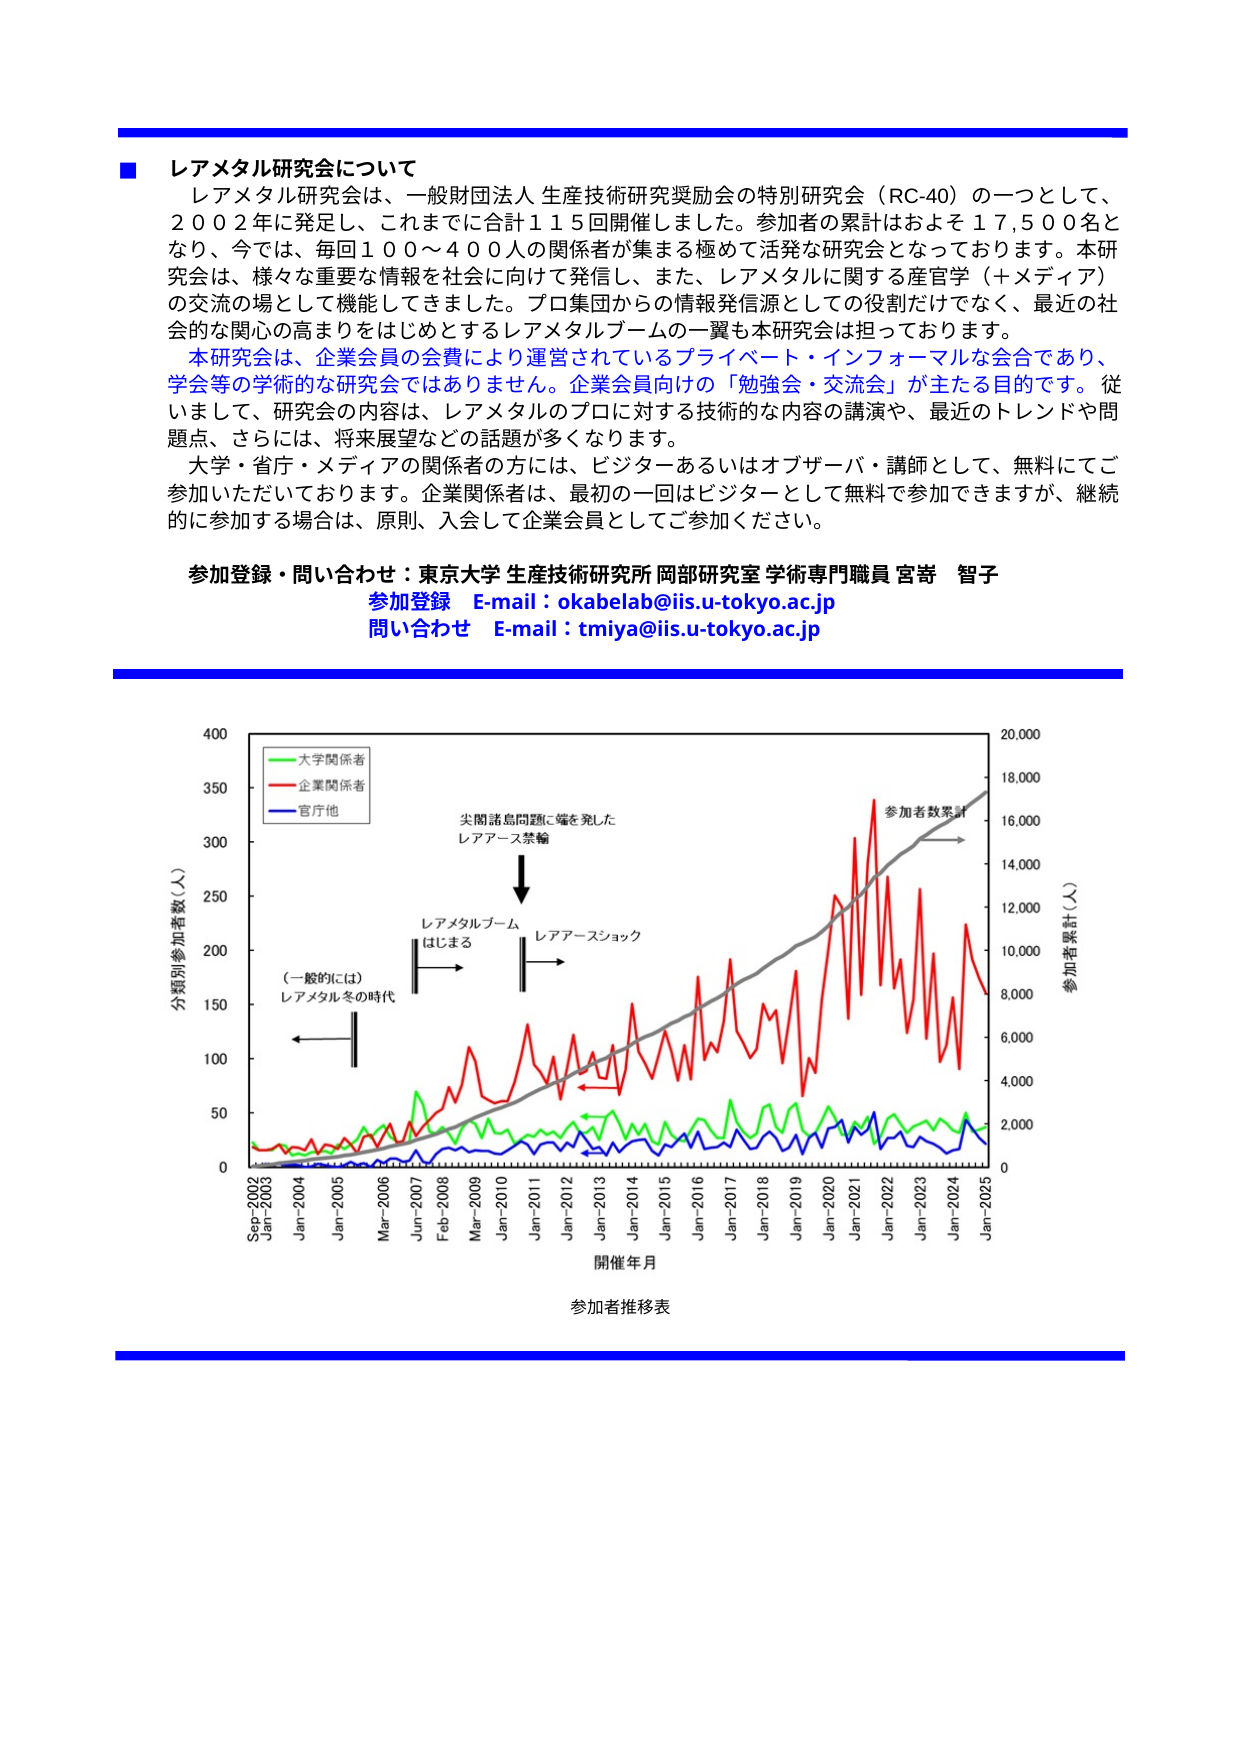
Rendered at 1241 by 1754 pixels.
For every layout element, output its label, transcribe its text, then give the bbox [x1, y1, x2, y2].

text ■ レアメタル研究会について [118, 154, 1122, 181]
picture [132, 720, 1107, 1294]
text 参加登録・問い合わせ： 東京大学 生産技術研究所 岡部研究室 学術専門職員 宮嵜 智子 [168, 561, 1122, 588]
text レアメタル研究会は、一般財団法人 生産技術研究奨励会の特別研究会（RC-40）の一つとして、 ２００２年に発足し、これまでに合計１１５回開催しました。参加者の累計はおよそ１７,５００名となり、今では、毎回１００～４００人の関係者が集まる極めて活発な研究会となっております。本研究会は、様々な重要な情報を社会に向けて発信し、また、レアメタルに関する産官学（＋メディア）の交流の場として機能してきました。プロ集団からの情報発信源としての役割だけでなく、最近の社会的な関心の高まりをはじめとするレアメタルブームの一翼も本研究会は担っております。 [168, 181, 1122, 344]
text 参加登録 E-mail：okabelab@iis.u-tokyo.ac.jp [118, 588, 1122, 615]
text 本研究会は、企業会員の会費により運営されているプライベート・インフォーマルな会合であり、学会等の学術的な研究会ではありません。企業会員向けの「勉強会・交流会」が主たる目的です。従いまして、研究会の内容は、レアメタルのプロに対する技術的な内容の講演や、最近のトレンドや問題点、さらには、将来展望などの話題が多くなります。 [168, 344, 1122, 452]
text 大学・省庁・メディアの関係者の方には、ビジターあるいはオブザーバ・講師として、無料にてご参加いただいております。企業関係者は、最初の一回はビジターとして無料で参加できますが、継続的に参加する場合は、原則、入会して企業会員としてご参加ください。 [168, 452, 1122, 533]
text 参加者推移表 [118, 1294, 1122, 1319]
text 問い合わせ E-mail：tmiya@iis.u-tokyo.ac.jp [118, 615, 1122, 642]
